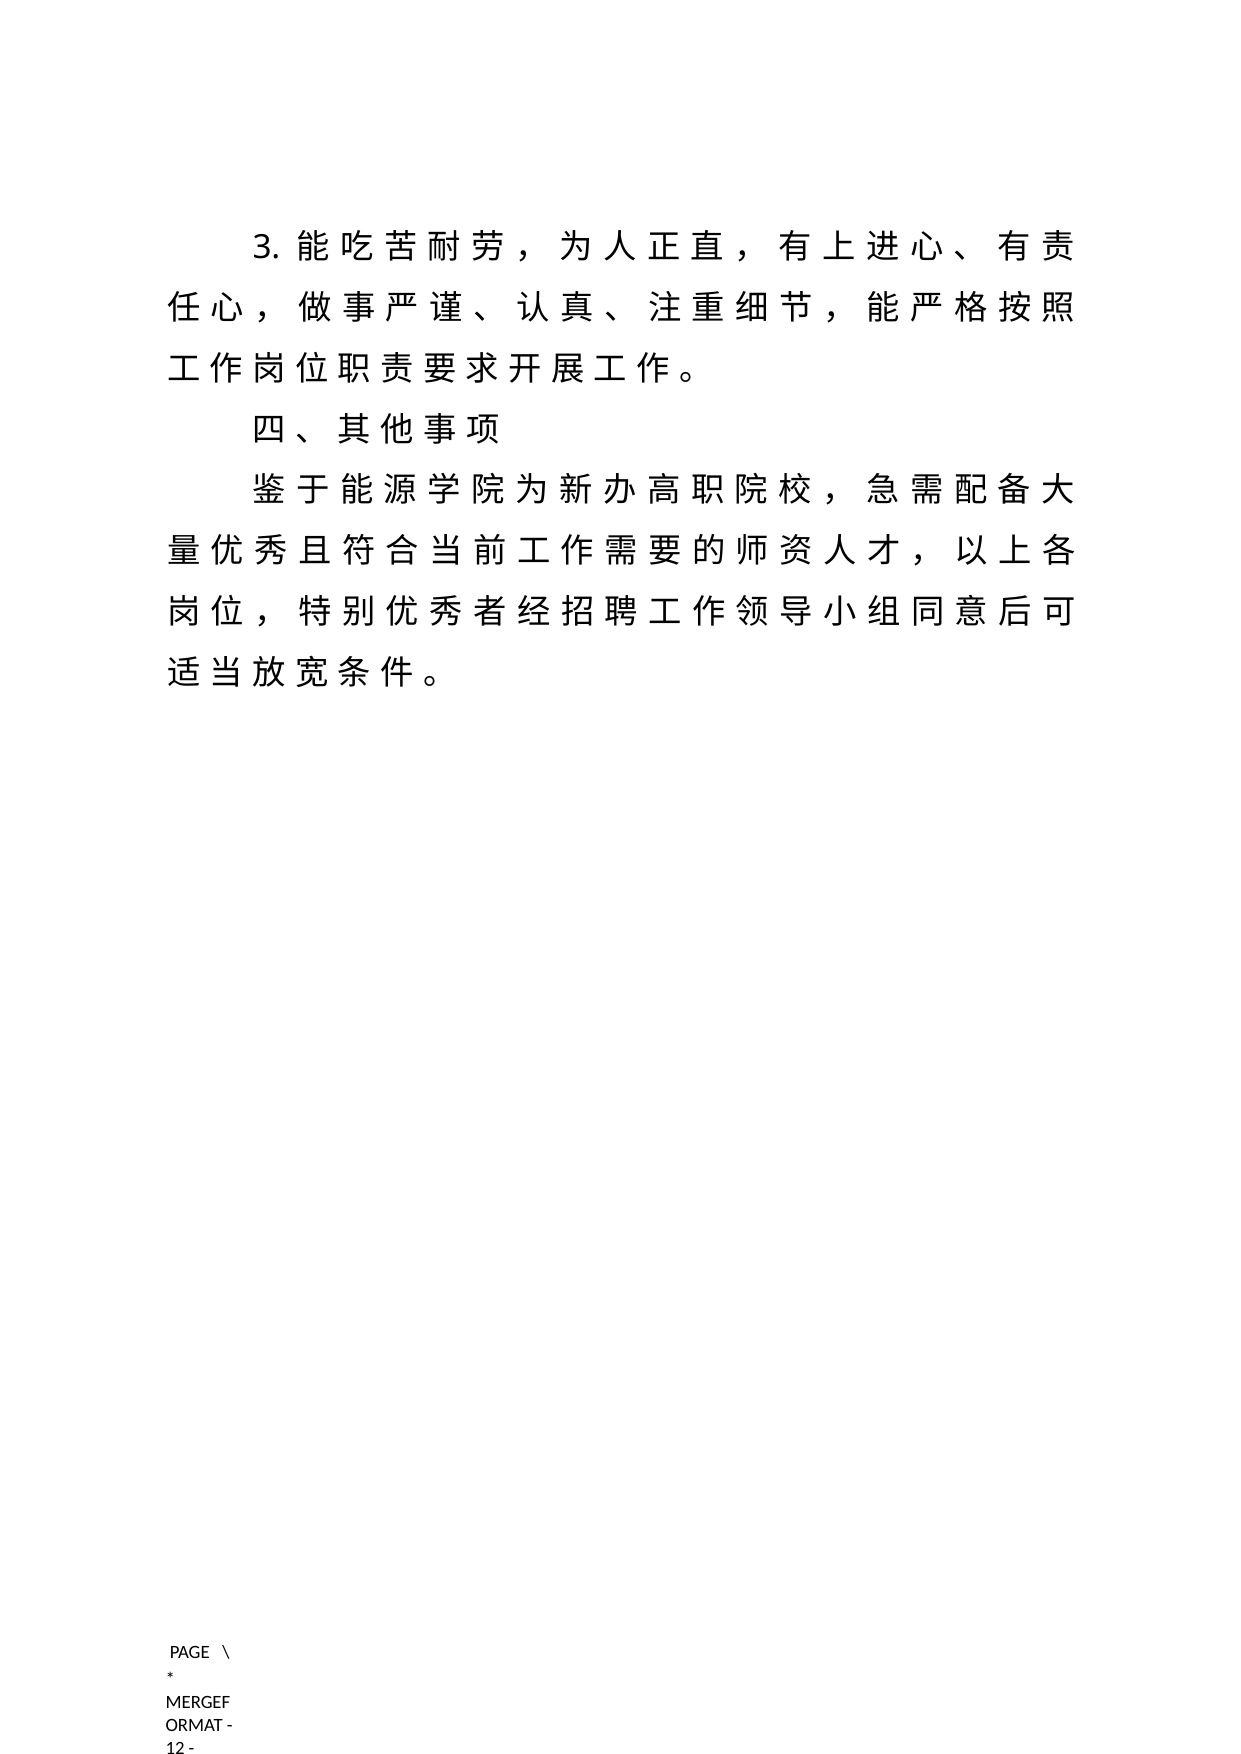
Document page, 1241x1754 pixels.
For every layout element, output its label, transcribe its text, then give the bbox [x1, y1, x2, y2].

text 3.能吃苦耐劳，为人正直，有上进心、有责任心，做事严谨、认真、注重细节，能严格按照工作岗位职责要求开展工作。 [167, 214, 1085, 396]
text 鉴于能源学院为新办高职院校，急需配备大量优秀且符合当前工作需要的师资人才，以上各岗位，特别优秀者经招聘工作领导小组同意后可适当放宽条件。 [167, 457, 1085, 700]
text 四、其他事项 [167, 396, 1085, 457]
